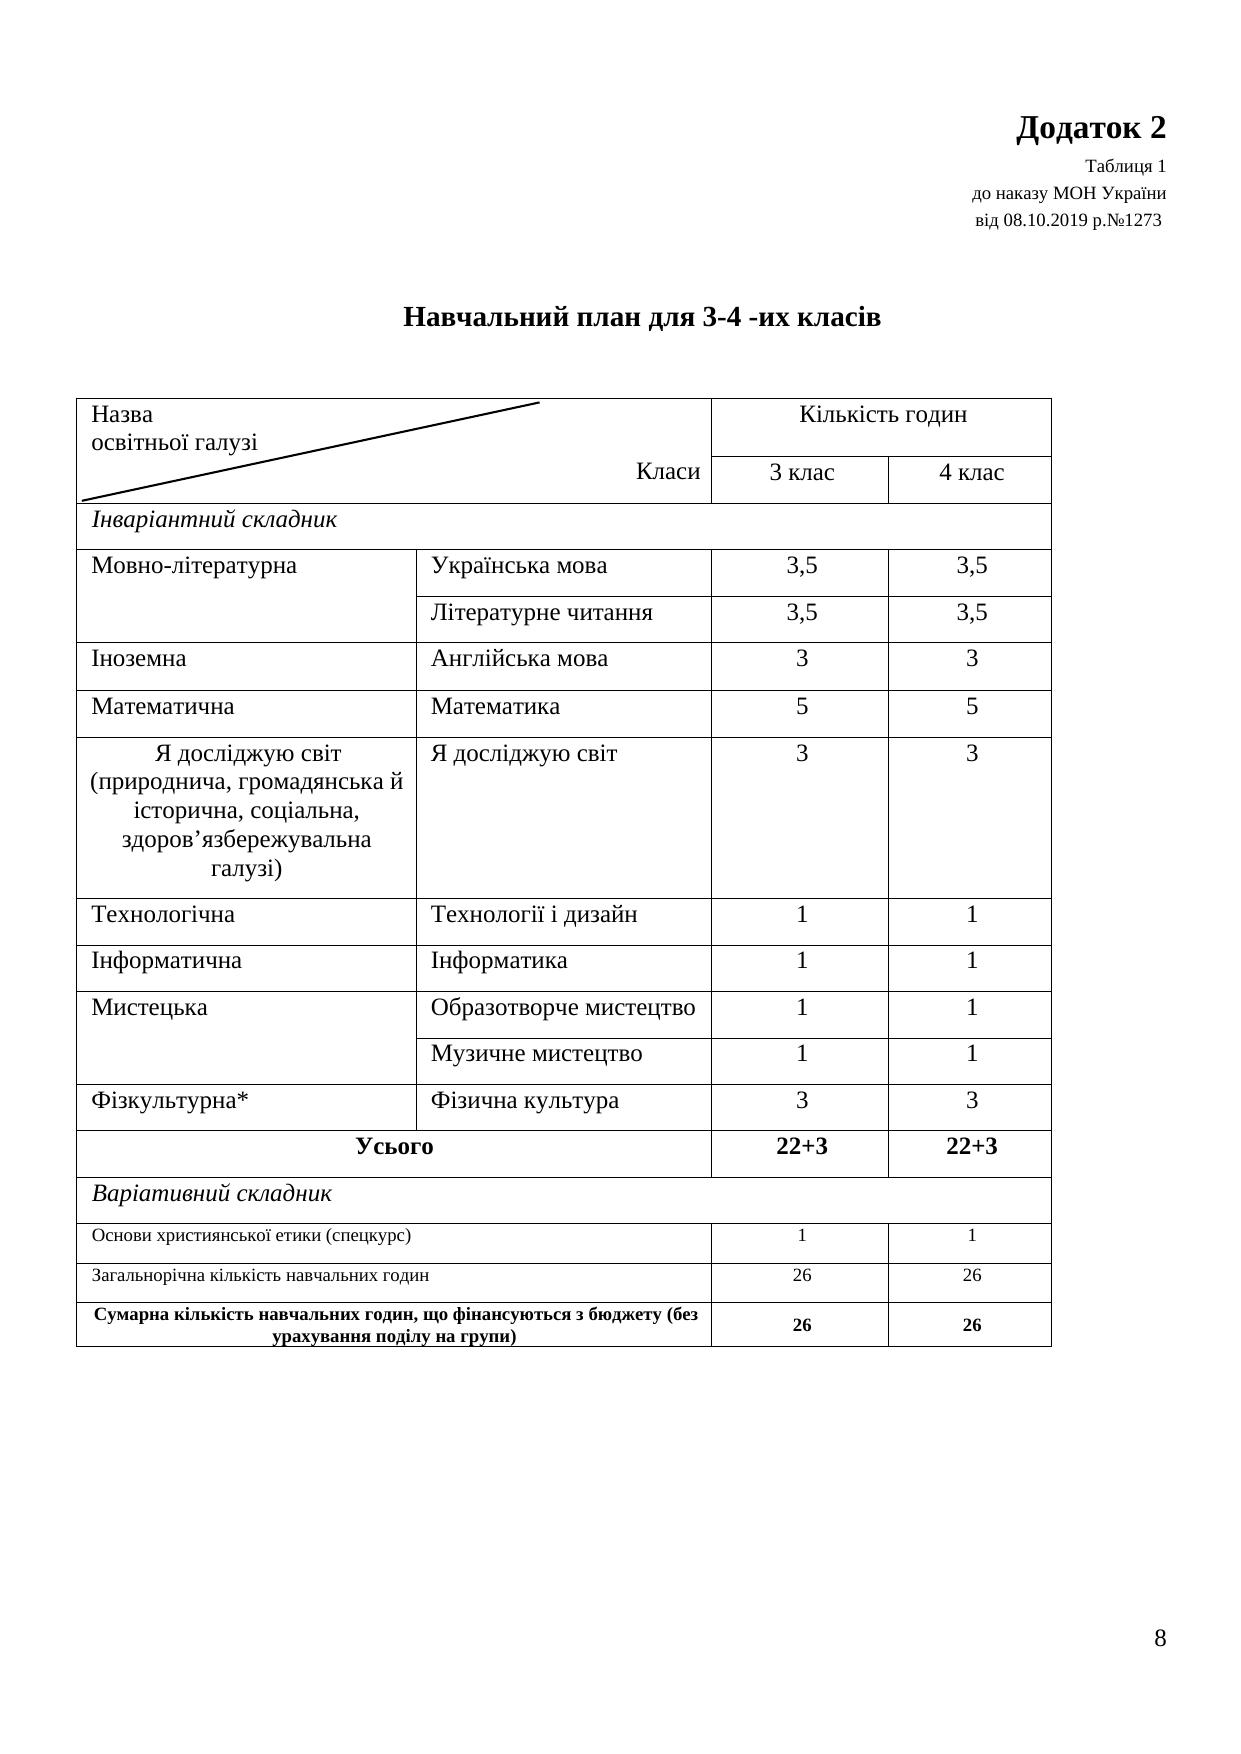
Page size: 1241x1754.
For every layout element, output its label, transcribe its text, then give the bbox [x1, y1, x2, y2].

table_cell Математична [77, 691, 416, 737]
text Додаток 2 [118, 107, 1167, 145]
table_cell 1 [889, 899, 1051, 944]
table_cell 3 [712, 643, 888, 690]
table_cell 3 клас [712, 457, 888, 503]
table_cell 3,5 [889, 550, 1051, 596]
table_cell Технології і дизайн [417, 899, 711, 944]
table_cell Мовно-літературна [77, 550, 416, 642]
table_cell 22+3 [889, 1131, 1051, 1177]
table_cell Фізична культура [417, 1085, 711, 1130]
table_cell Сумарна кількість навчальних годин, що фінансуються з бюджету (без урахування поділу на групи) [77, 1303, 711, 1346]
table_cell 1 [712, 1039, 888, 1084]
table_cell 26 [712, 1264, 888, 1302]
text від 08.10.2019 р.№1273 [118, 209, 1167, 230]
table_cell 3 [889, 643, 1051, 690]
table_cell Музичне мистецтво [417, 1039, 711, 1084]
table_cell Варіативний складник [77, 1178, 1051, 1223]
table_cell Інваріантний складник [77, 504, 1051, 549]
table_cell Українська мова [417, 550, 711, 596]
table_header Кількість годин [712, 399, 1051, 456]
text Таблиця 1 [118, 155, 1167, 177]
table_cell 1 [712, 899, 888, 944]
table_cell Математика [417, 691, 711, 737]
table_header Назва освітньої галузі Класи [77, 399, 711, 503]
table_cell Основи християнської етики (спецкурс) [77, 1224, 711, 1263]
table_cell Інформатична [77, 946, 416, 991]
table_cell 1 [889, 992, 1051, 1037]
table_cell 3 [712, 1085, 888, 1130]
table_cell 3,5 [712, 597, 888, 642]
table_cell Загальнорічна кількість навчальних годин [77, 1264, 711, 1302]
table_cell 22+3 [712, 1131, 888, 1177]
text Навчальний план для 3-4 -их класів [118, 299, 1167, 332]
table_cell Мистецька [77, 992, 416, 1084]
table_cell 26 [889, 1264, 1051, 1302]
table_cell 1 [889, 946, 1051, 991]
text до наказу МОН України [118, 182, 1167, 203]
table_cell 5 [712, 691, 888, 737]
table_cell 3 [889, 1085, 1051, 1130]
table_cell 26 [889, 1303, 1051, 1346]
table_cell 1 [712, 1224, 888, 1263]
table_cell 1 [712, 946, 888, 991]
table_cell 4 клас [889, 457, 1051, 503]
table_cell 3,5 [712, 550, 888, 596]
table_cell Я досліджую світ [417, 738, 711, 898]
table_cell 26 [712, 1303, 888, 1346]
table_cell 1 [889, 1039, 1051, 1084]
table_cell Інформатика [417, 946, 711, 991]
table_cell Образотворче мистецтво [417, 992, 711, 1037]
table_cell Англійська мова [417, 643, 711, 690]
table_cell 3,5 [889, 597, 1051, 642]
table_cell Фізкультурна* [77, 1085, 416, 1130]
table_cell Я досліджую світ (природнича, громадянська й історична, cоціальна, здоров’язбережувальна галузі) [77, 738, 416, 898]
table_cell 3 [889, 738, 1051, 898]
table_cell 1 [889, 1224, 1051, 1263]
table_cell 1 [712, 992, 888, 1037]
table_cell Усього [77, 1131, 711, 1177]
table_cell 5 [889, 691, 1051, 737]
table_cell Іноземна [77, 643, 416, 690]
table_cell Літературне читання [417, 597, 711, 642]
table_cell 3 [712, 738, 888, 898]
table_cell Технологічна [77, 899, 416, 944]
